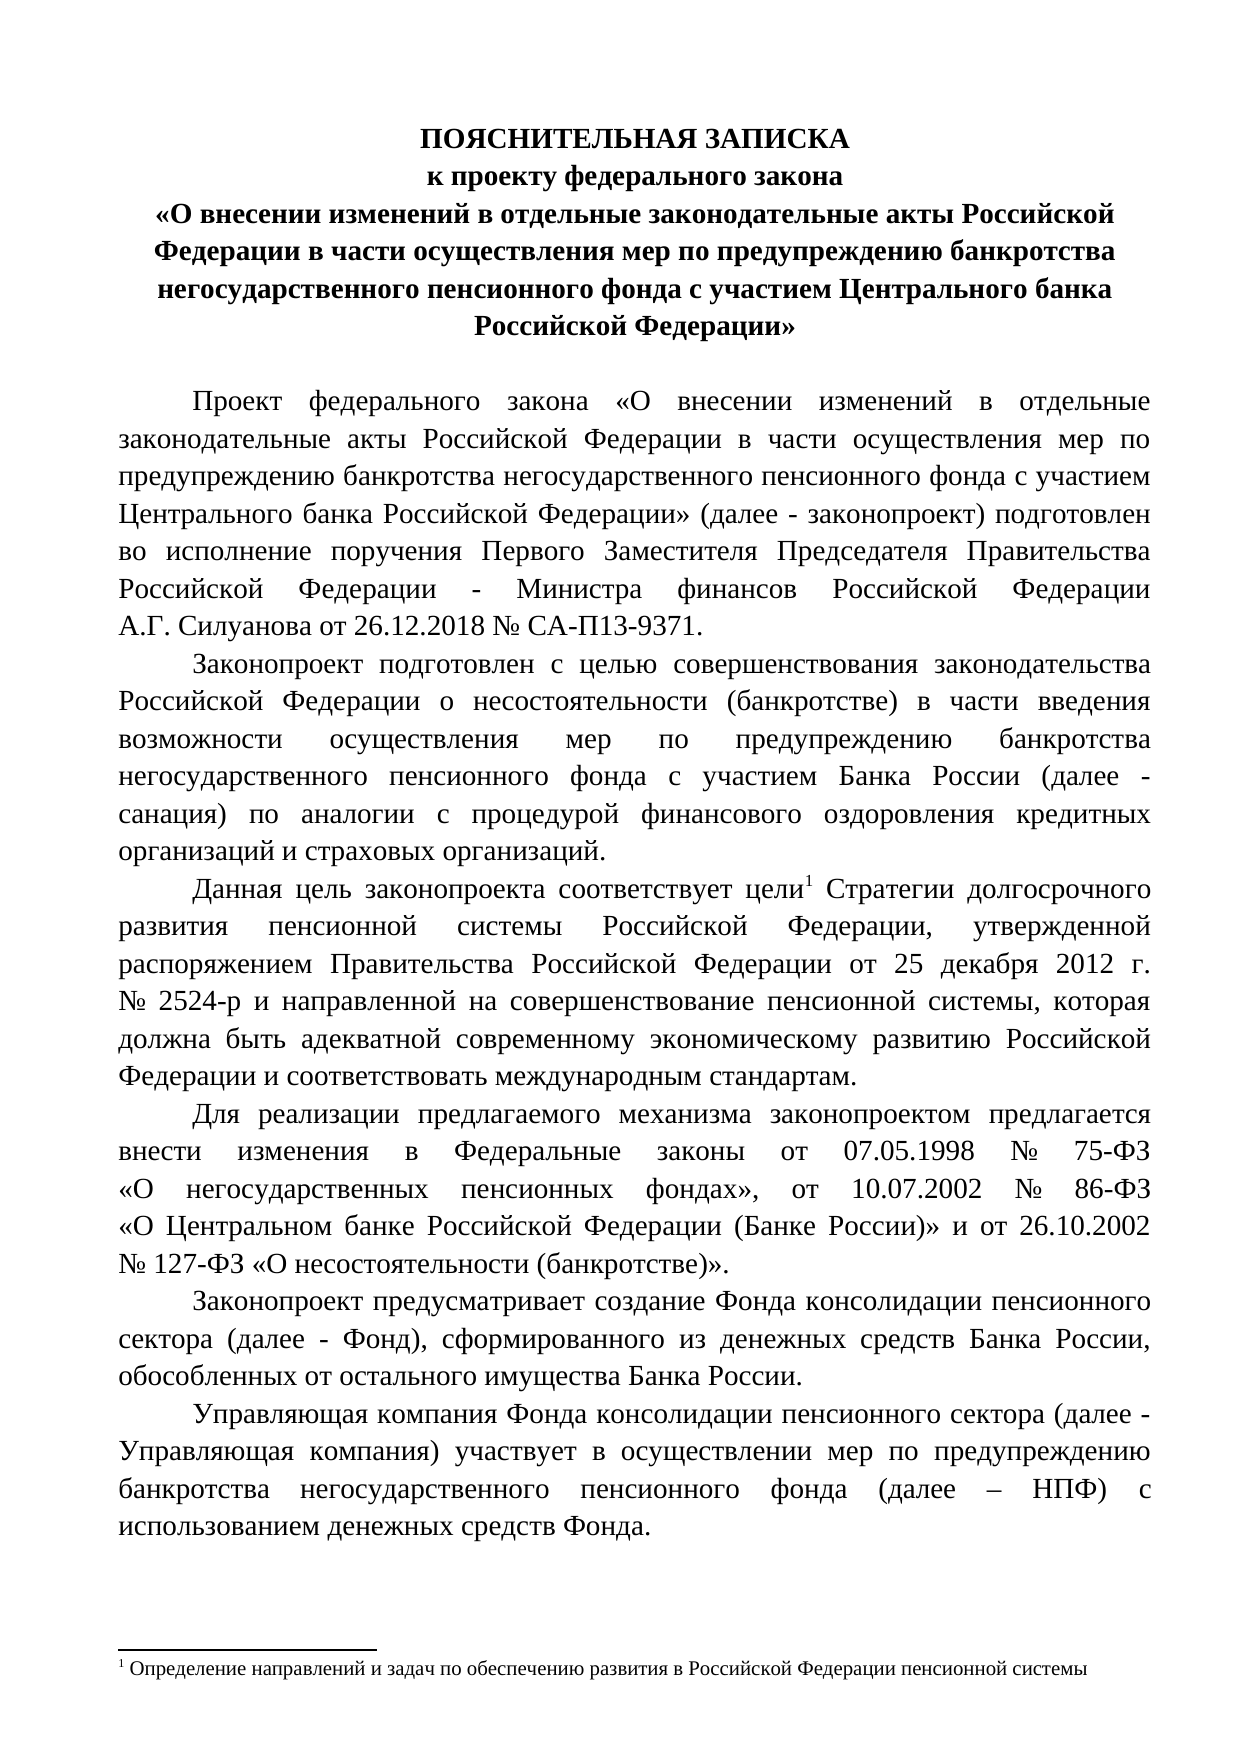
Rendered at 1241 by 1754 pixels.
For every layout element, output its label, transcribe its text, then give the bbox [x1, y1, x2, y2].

text к проекту федерального закона [118, 156, 1152, 193]
text Данная цель законопроекта соответствует цели Стратегии долгосрочного развития пенсионной системы Российской Федерации, утвержденной распоряжением Правительства Российской Федерации от 25 декабря 2012 г. № 2524-р и направленной на совершенствование пенсионной системы, которая должна быть адекватной современному экономическому развитию Российской Федерации и соответствовать международным стандартам. [118, 868, 1152, 1093]
text Законопроект предусматривает создание Фонда консолидации пенсионного сектора (далее - Фонд), сформированного из денежных средств Банка России, обособленных от остального имущества Банка России. [118, 1281, 1152, 1393]
text Для реализации предлагаемого механизма законопроектом предлагается внести изменения в Федеральные законы от 07.05.1998 № 75-ФЗ «О негосударственных пенсионных фондах», от 10.07.2002 № 86-ФЗ «О Центральном банке Российской Федерации (Банке России)» и от 26.10.2002 № 127-ФЗ «О несостоятельности (банкротстве)». [118, 1093, 1152, 1281]
text «О внесении изменений в отдельные законодательные акты Российской Федерации в части осуществления мер по предупреждению банкротства негосударственного пенсионного фонда с участием Центрального банка Российской Федерации» [118, 193, 1152, 343]
text Проект федерального закона «О внесении изменений в отдельные законодательные акты Российской Федерации в части осуществления мер по предупреждению банкротства негосударственного пенсионного фонда с участием Центрального банка Российской Федерации» (далее - законопроект) подготовлен во исполнение поручения Первого Заместителя Председателя Правительства Российской Федерации - Министра финансов Российской Федерации А.Г. Силуанова от 26.12.2018 № СА-П13-9371. [118, 381, 1152, 643]
text Управляющая компания Фонда консолидации пенсионного сектора (далее - Управляющая компания) участвует в осуществлении мер по предупреждению банкротства негосударственного пенсионного фонда (далее – НПФ) с использованием денежных средств Фонда. [118, 1393, 1152, 1543]
text Законопроект подготовлен с целью совершенствования законодательства Российской Федерации о несостоятельности (банкротстве) в части введения возможности осуществления мер по предупреждению банкротства негосударственного пенсионного фонда с участием Банка России (далее - санация) по аналогии с процедурой финансового оздоровления кредитных организаций и страховых организаций. [118, 643, 1152, 868]
text ПОЯСНИТЕЛЬНАЯ ЗАПИСКА [118, 118, 1152, 156]
